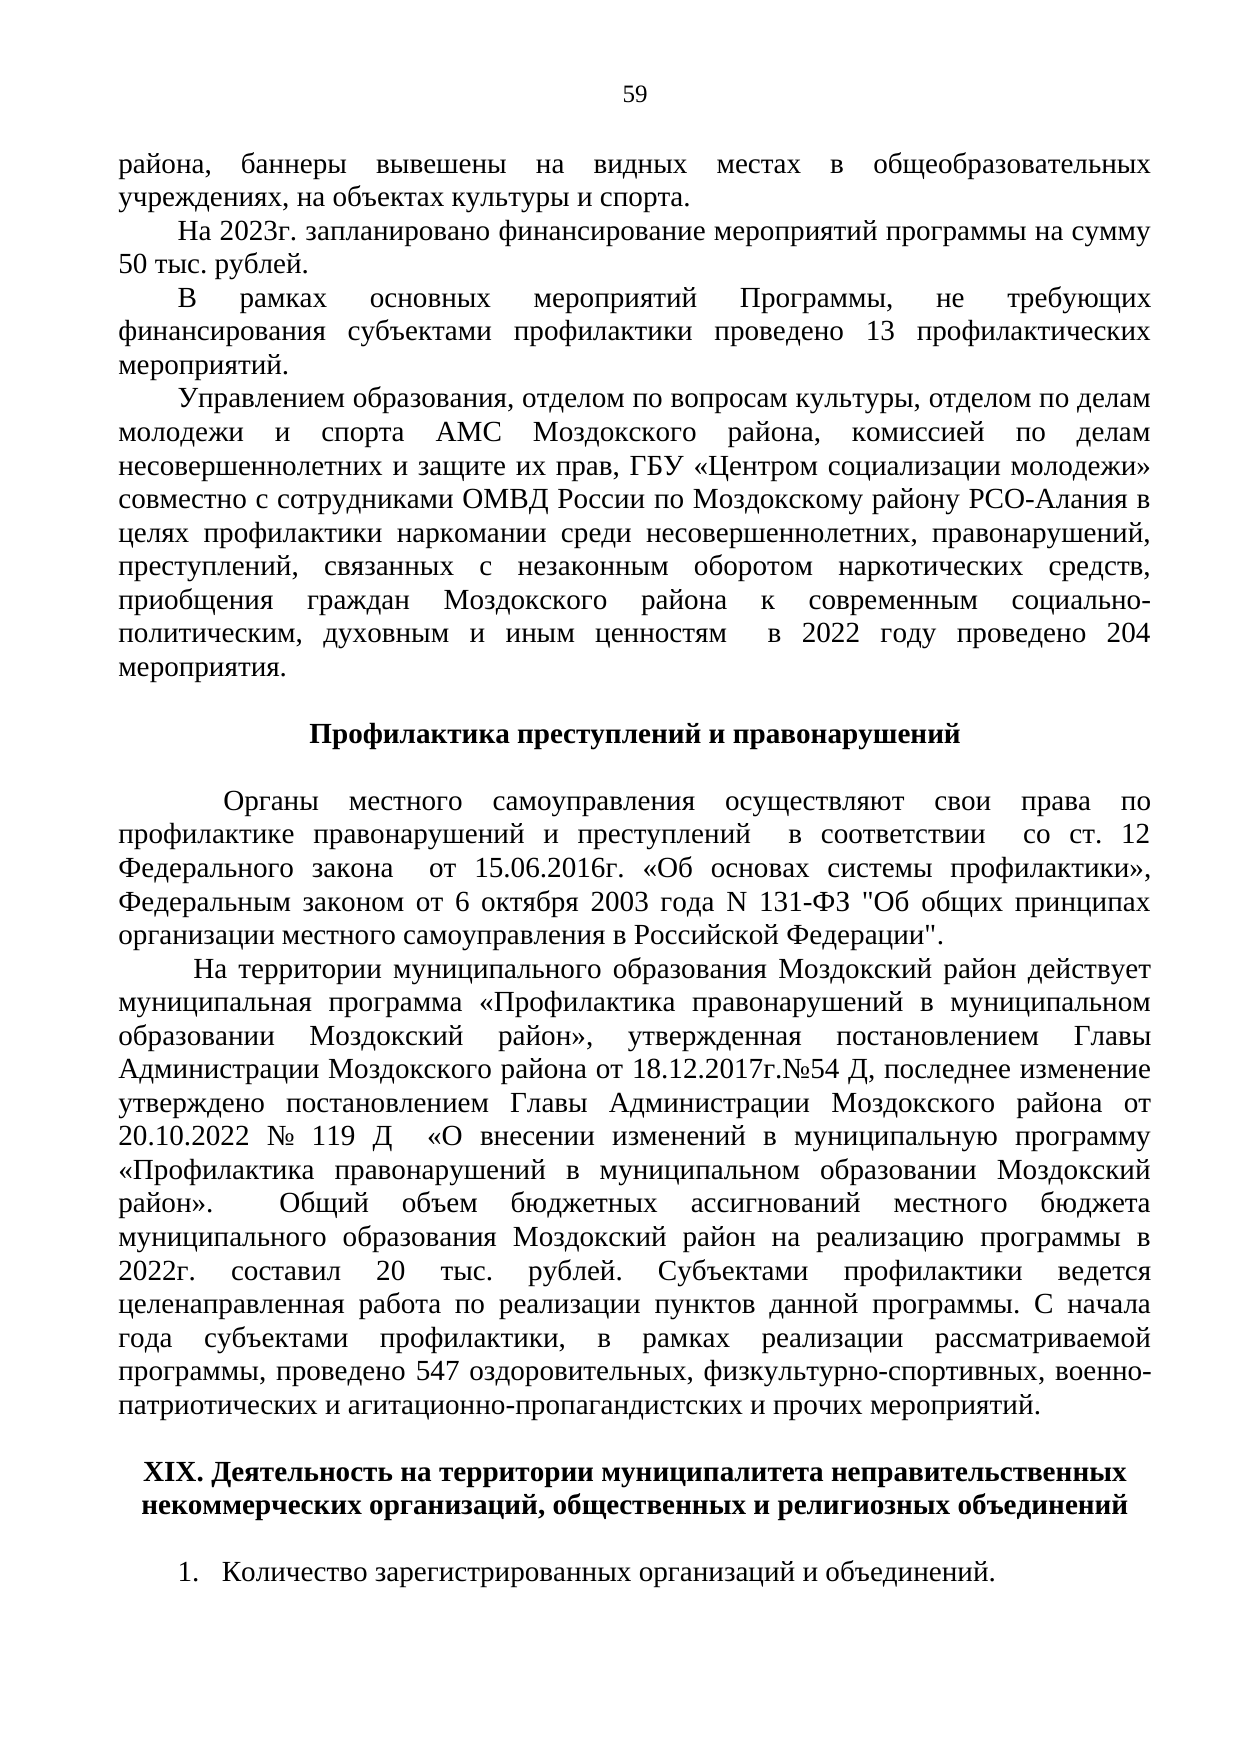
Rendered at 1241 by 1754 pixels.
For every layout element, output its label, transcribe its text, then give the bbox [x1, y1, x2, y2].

list XIX. Деятельность на территории муниципалитета неправительственных некоммерческих организаций, общественных и религиозных объединений [118, 1454, 1152, 1521]
list На территории муниципального образования Моздокский район действует муниципальная программа «Профилактика правонарушений в муниципальном образовании Моздокский район», утвержденная постановлением Главы Администрации Моздокского района от 18.12.2017г.№54 Д, последнее изменение утверждено постановлением Главы Администрации Моздокского района от 20.10.2022 № 119 Д «О внесении изменений в муниципальную программу «Профилактика правонарушений в муниципальном образовании Моздокский район». Общий объем бюджетных ассигнований местного бюджета муниципального образования Моздокский район на реализацию программы в 2022г. составил 20 тыс. рублей. Субъектами профилактики ведется целенаправленная работа по реализации пунктов данной программы. С начала года субъектами профилактики, в рамках реализации рассматриваемой программы, проведено 547 оздоровительных, физкультурно-спортивных, военно-патриотических и агитационно-пропагандистских и прочих мероприятий. [118, 951, 1152, 1420]
text Управлением образования, отделом по вопросам культуры, отделом по делам молодежи и спорта АМС Моздокского района, комиссией по делам несовершеннолетних и защите их прав, ГБУ «Центром социализации молодежи» совместно с сотрудниками ОМВД России по Моздокскому району РСО-Алания в целях профилактики наркомании среди несовершеннолетних, правонарушений, преступлений, связанных с незаконным оборотом наркотических средств, приобщения граждан Моздокского района к современным социально-политическим, духовным и иным ценностям в 2022 году проведено 204 мероприятия. [118, 381, 1152, 682]
list Профилактика преступлений и правонарушений [118, 716, 1152, 749]
list Количество зарегистрированных организаций и объединений. [177, 1554, 1152, 1588]
text В рамках основных мероприятий Программы, не требующих финансирования субъектами профилактики проведено 13 профилактических мероприятий. [118, 280, 1152, 381]
text На 2023г. запланировано финансирование мероприятий программы на сумму 50 тыс. рублей. [118, 213, 1152, 280]
list Органы местного самоуправления осуществляют свои права по профилактике правонарушений и преступлений в соответствии со ст. 12 Федерального закона от 15.06.2016г. «Об основах системы профилактики», Федеральным законом от 6 октября 2003 года N 131-ФЗ "Об общих принципах организации местного самоуправления в Российской Федерации". [118, 783, 1152, 951]
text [118, 146, 1152, 213]
